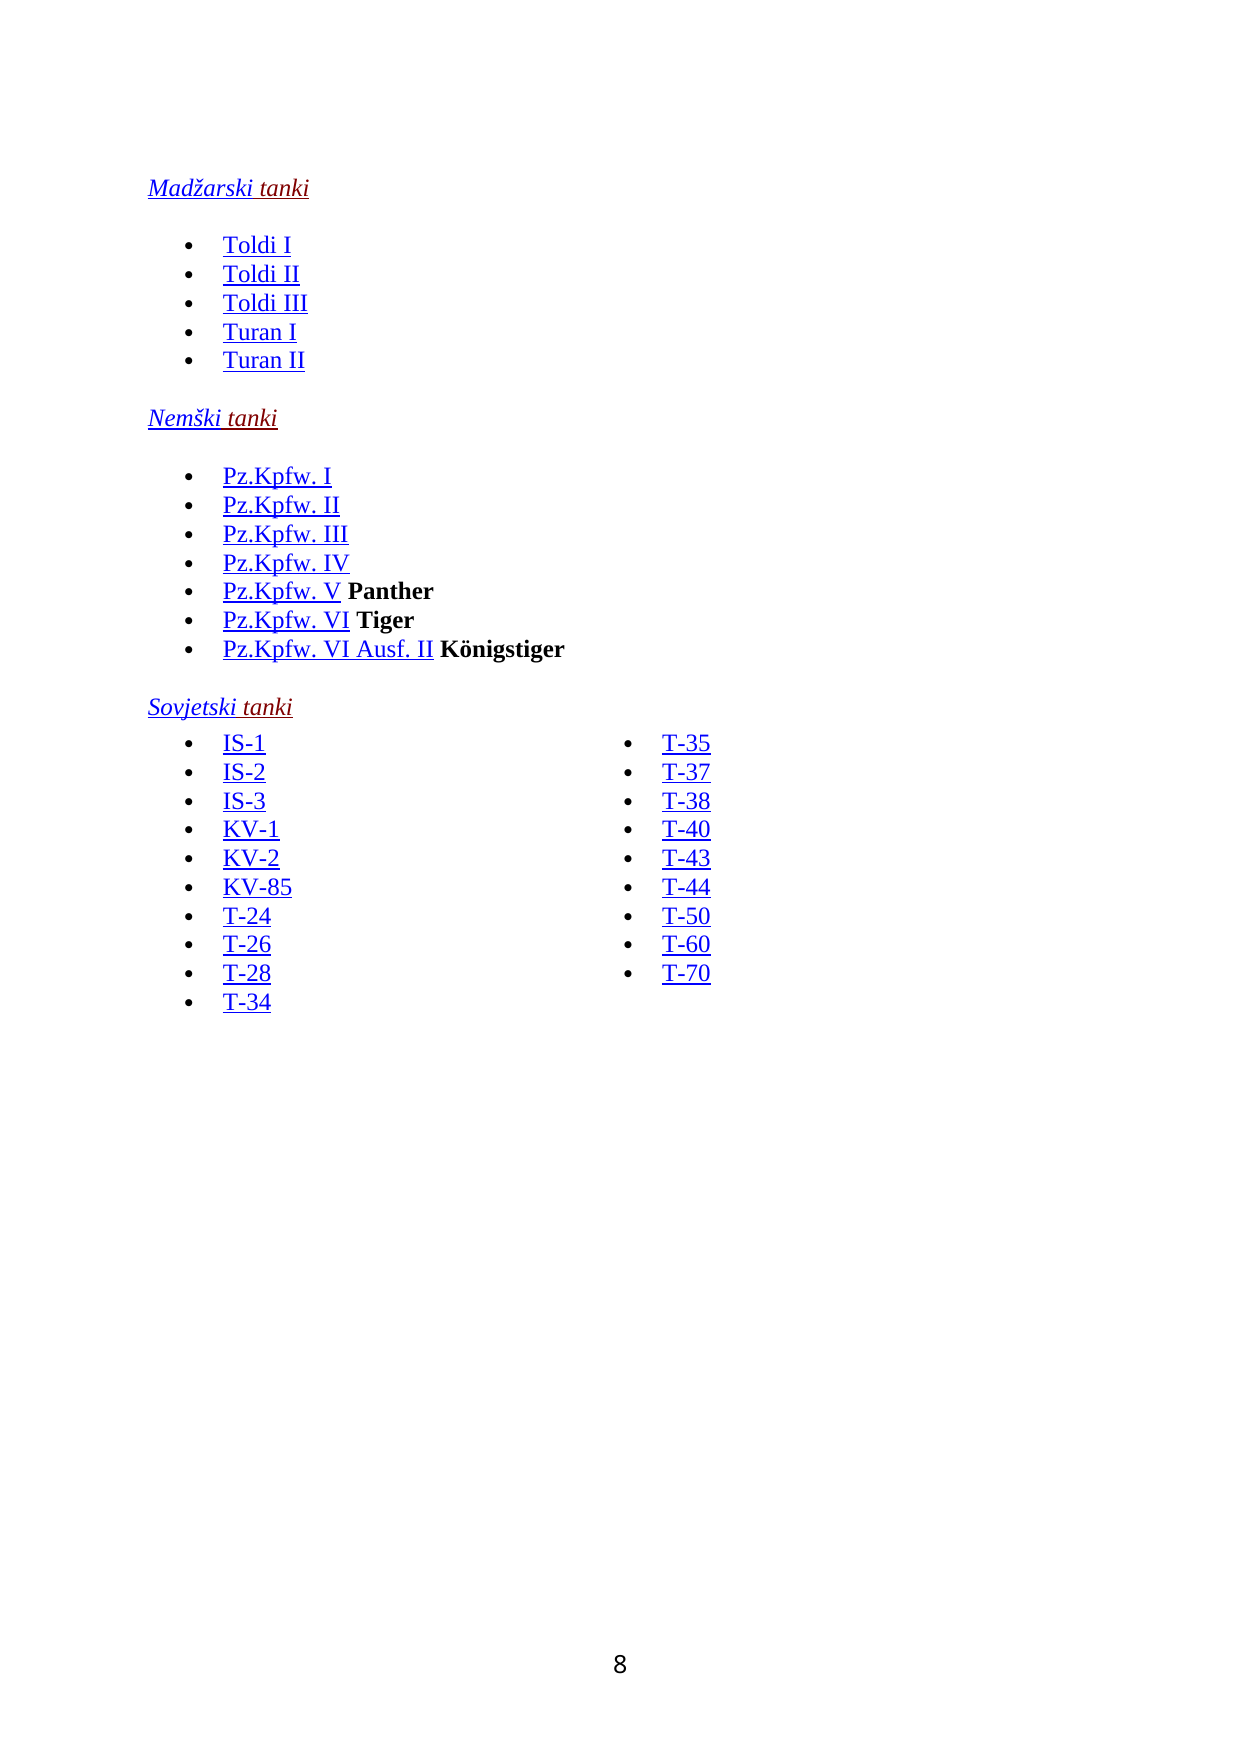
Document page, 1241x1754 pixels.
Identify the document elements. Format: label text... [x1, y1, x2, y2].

subtitle Nemški tanki [148, 403, 1093, 432]
list Pz.Kpfw. IV [185, 548, 1093, 576]
table_header T-35 T-37 T-38 T-40 T-43 T-44 T-50 T-60 T-70 [585, 727, 1025, 1047]
list Turan II [185, 346, 1093, 374]
table_header IS-1 IS-2 IS-3 KV-1 KV-2 KV-85 T-24 T-26 T-28 T-34 [146, 727, 585, 1047]
list Pz.Kpfw. V Panther [185, 576, 1093, 605]
subtitle Sovjetski tanki [148, 692, 1093, 721]
list Toldi II [185, 259, 1093, 288]
list Pz.Kpfw. II [185, 490, 1093, 519]
list Pz.Kpfw. III [185, 519, 1093, 548]
subtitle Madžarski tanki [148, 173, 1093, 201]
list Toldi III [185, 288, 1093, 317]
list Turan I [185, 317, 1093, 346]
list Pz.Kpfw. VI Ausf. II Königstiger [185, 634, 1093, 663]
list Toldi I [185, 231, 1093, 259]
list Pz.Kpfw. I [185, 461, 1093, 490]
list Pz.Kpfw. VI Tiger [185, 605, 1093, 634]
